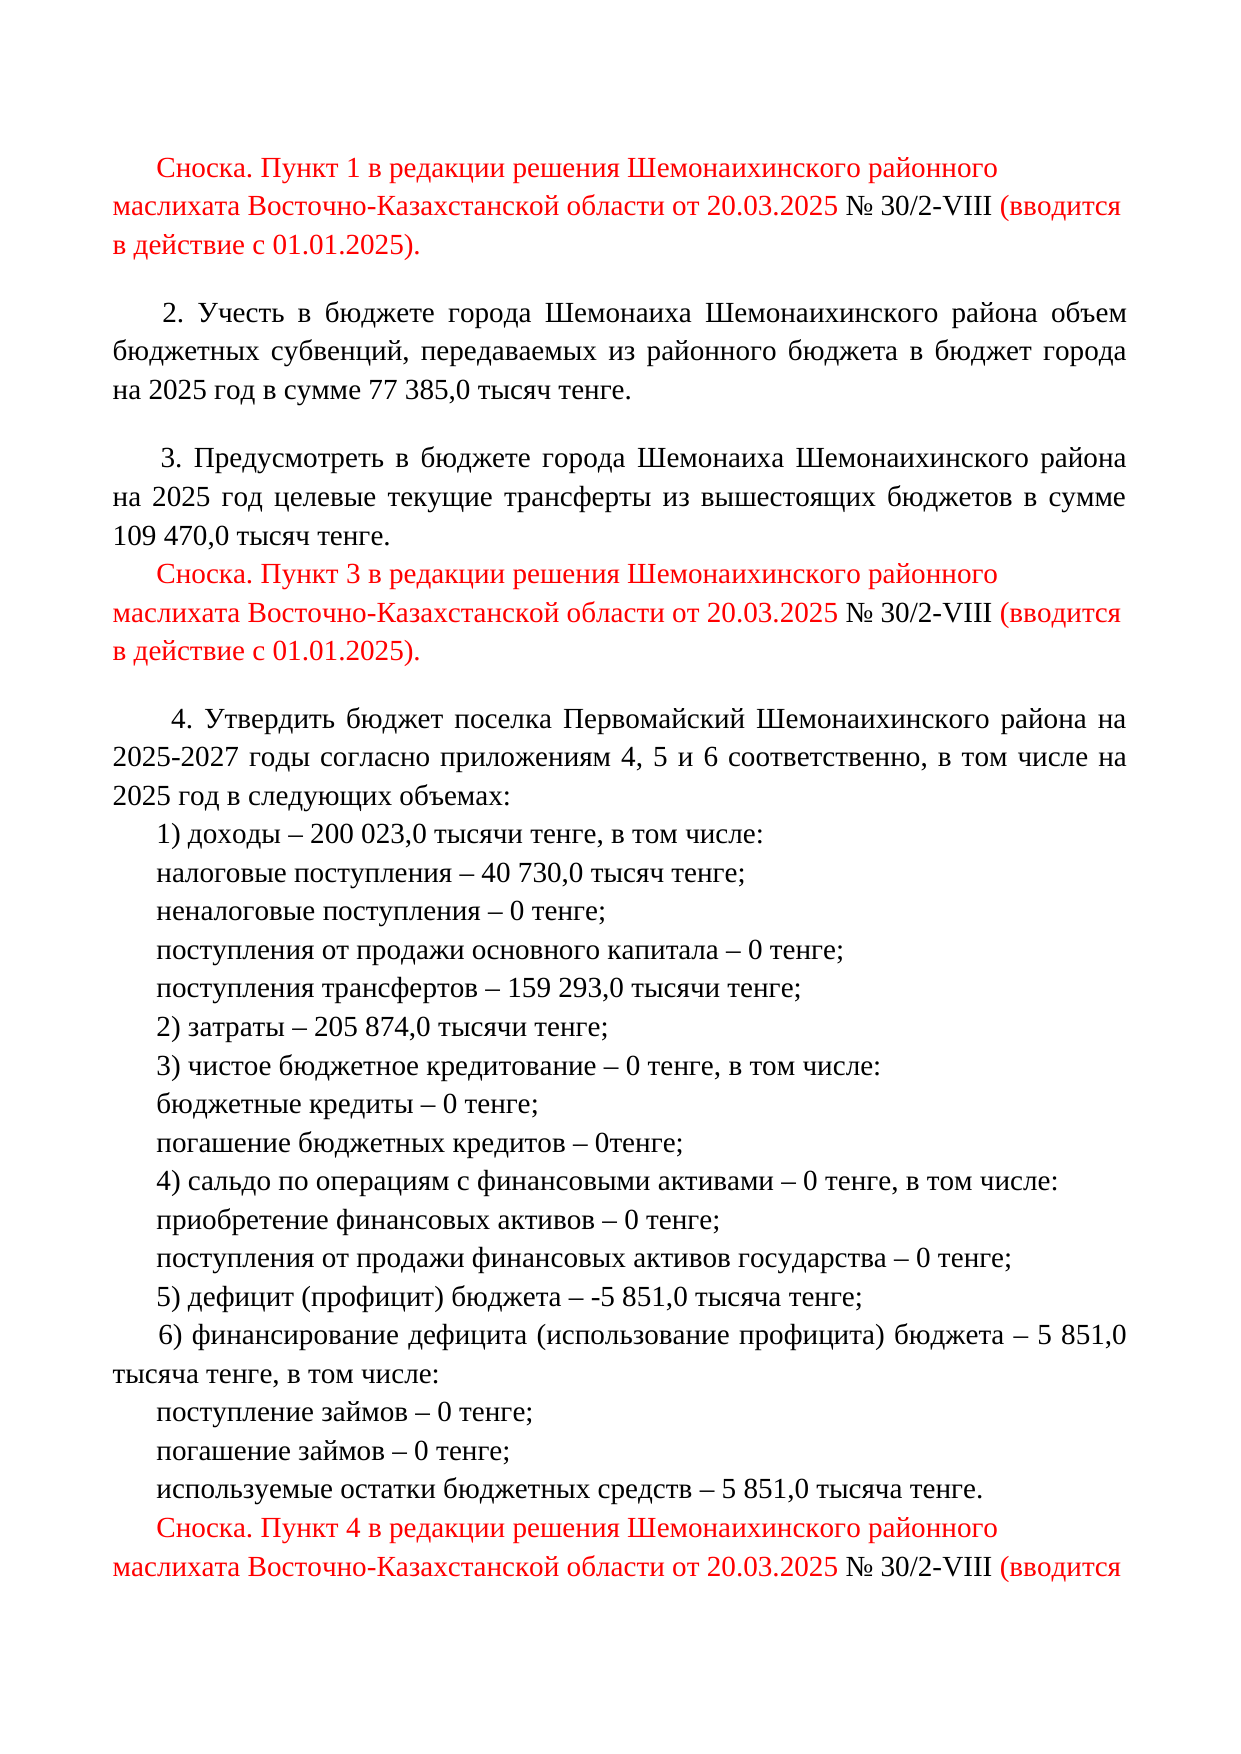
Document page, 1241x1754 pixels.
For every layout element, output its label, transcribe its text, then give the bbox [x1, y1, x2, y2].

text 6) финансирование дефицита (использование профицита) бюджета – 5 851,0 тысяча тенге, в том числе: [112, 1317, 1128, 1389]
text приобретение финансовых активов – 0 тенге; [112, 1202, 1128, 1235]
text Сноска. Пункт 3 в редакции решения Шемонаихинского районного маслихата Восточно-Казахстанской области от 20.03.2025 № 30/2-VIII (вводится в действие с 01.01.2025). [112, 556, 1128, 697]
text 3) чистое бюджетное кредитование – 0 тенге, в том числе: [112, 1048, 1128, 1081]
text Сноска. Пункт 1 в редакции решения Шемонаихинского районного маслихата Восточно-Казахстанской области от 20.03.2025 № 30/2-VIII (вводится в действие с 01.01.2025). [112, 150, 1128, 291]
text налоговые поступления – 40 730,0 тысяч тенге; [112, 855, 1128, 888]
text 4. Утвердить бюджет поселка Первомайский Шемонаихинского района на 2025-2027 годы согласно приложениям 4, 5 и 6 соответственно, в том числе на 2025 год в следующих объемах: [112, 701, 1128, 811]
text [112, 1510, 1128, 1582]
text 2) затраты – 205 874,0 тысячи тенге; [112, 1009, 1128, 1043]
text 4) сальдо по операциям с финансовыми активами – 0 тенге, в том числе: [112, 1163, 1128, 1197]
text поступление займов – 0 тенге; [112, 1394, 1128, 1428]
text 5) дефицит (профицит) бюджета – -5 851,0 тысяча тенге; [112, 1279, 1128, 1312]
text поступления трансфертов – 159 293,0 тысячи тенге; [112, 971, 1128, 1004]
text 2. Учесть в бюджете города Шемонаиха Шемонаихинского района объем бюджетных субвенций, передаваемых из районного бюджета в бюджет города на 2025 год в сумме 77 385,0 тысяч тенге. [112, 295, 1128, 405]
text поступления от продажи финансовых активов государства – 0 тенге; [112, 1240, 1128, 1274]
text поступления от продажи основного капитала – 0 тенге; [112, 932, 1128, 966]
text погашение бюджетных кредитов – 0тенге; [112, 1125, 1128, 1158]
text бюджетные кредиты – 0 тенге; [112, 1086, 1128, 1120]
text 1) доходы – 200 023,0 тысячи тенге, в том числе: [112, 816, 1128, 850]
text используемые остатки бюджетных средств – 5 851,0 тысяча тенге. [112, 1472, 1128, 1505]
text 3. Предусмотреть в бюджете города Шемонаиха Шемонаихинского района на 2025 год целевые текущие трансферты из вышестоящих бюджетов в сумме 109 470,0 тысяч тенге. [112, 441, 1128, 551]
text неналоговые поступления – 0 тенге; [112, 893, 1128, 927]
text погашение займов – 0 тенге; [112, 1433, 1128, 1467]
